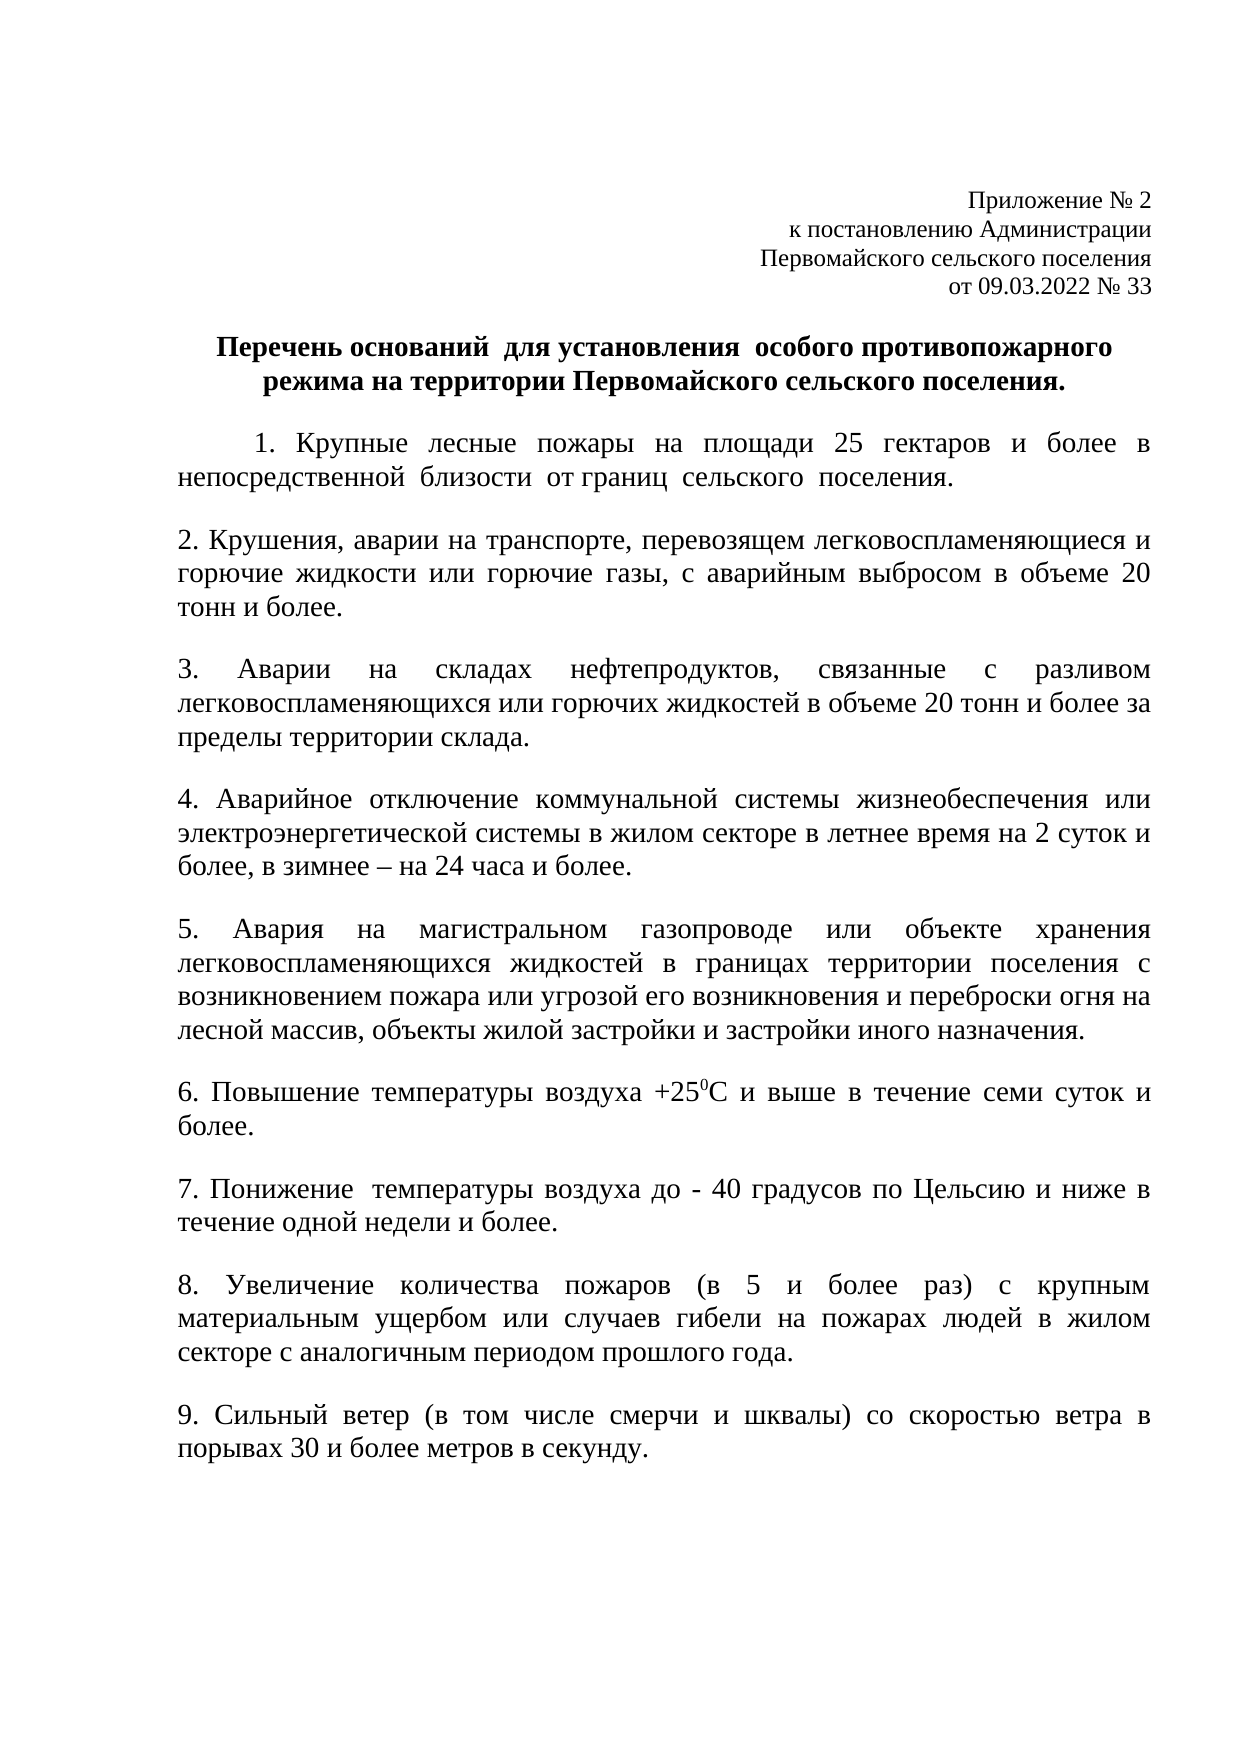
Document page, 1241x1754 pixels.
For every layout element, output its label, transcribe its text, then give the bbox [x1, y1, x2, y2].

text от 09.03.2022 № 33 [177, 271, 1152, 300]
text 2. Крушения, аварии на транспорте, перевозящем легковоспламеняющиеся и горючие жидкости или горючие газы, с аварийным выбросом в объеме 20 тонн и более. [177, 522, 1152, 622]
title 1. Крупные лесные пожары на площади и более в непосредственной близости от границ сельского поселения. [177, 426, 1152, 493]
text Приложение № 2 к постановлению Администрации [177, 185, 1152, 243]
text Первомайского сельского поселения [177, 243, 1152, 271]
text 6. Повышение температуры воздуха + и выше в течение семи суток и более. [177, 1074, 1152, 1142]
text 5. Авария на магистральном газопроводе или объекте хранения легковоспламеняющихся жидкостей в границах территории поселения с возникновением пожара или угрозой его возникновения и переброски огня на лесной массив, объекты жилой застройки и застройки иного назначения. [177, 911, 1152, 1045]
text 8. Увеличение количества пожаров (в 5 и более раз) с крупным материальным ущербом или случаев гибели на пожарах людей в жилом секторе с аналогичным периодом прошлого года. [177, 1267, 1152, 1368]
text Перечень оснований для установления особого противопожарного режима на территории Первомайского сельского поселения. [177, 329, 1152, 396]
text 9. Сильный ветер (в том числе смерчи и шквалы) со скоростью ветра в порывах 30 и более метров в секунду. [177, 1397, 1152, 1464]
text 4. Аварийное отключение коммунальной системы жизнеобеспечения или электроэнергетической системы в жилом секторе в летнее время на 2 суток и более, в зимнее – на 24 часа и более. [177, 781, 1152, 882]
text 7. Понижение температуры воздуха до - 40 градусов по Цельсию и ниже в течение одной недели и более. [177, 1171, 1152, 1238]
text 3. Аварии на складах нефтепродуктов, связанные с разливом легковоспламеняющихся или горючих жидкостей в объеме 20 тонн и более за пределы территории склада. [177, 652, 1152, 752]
